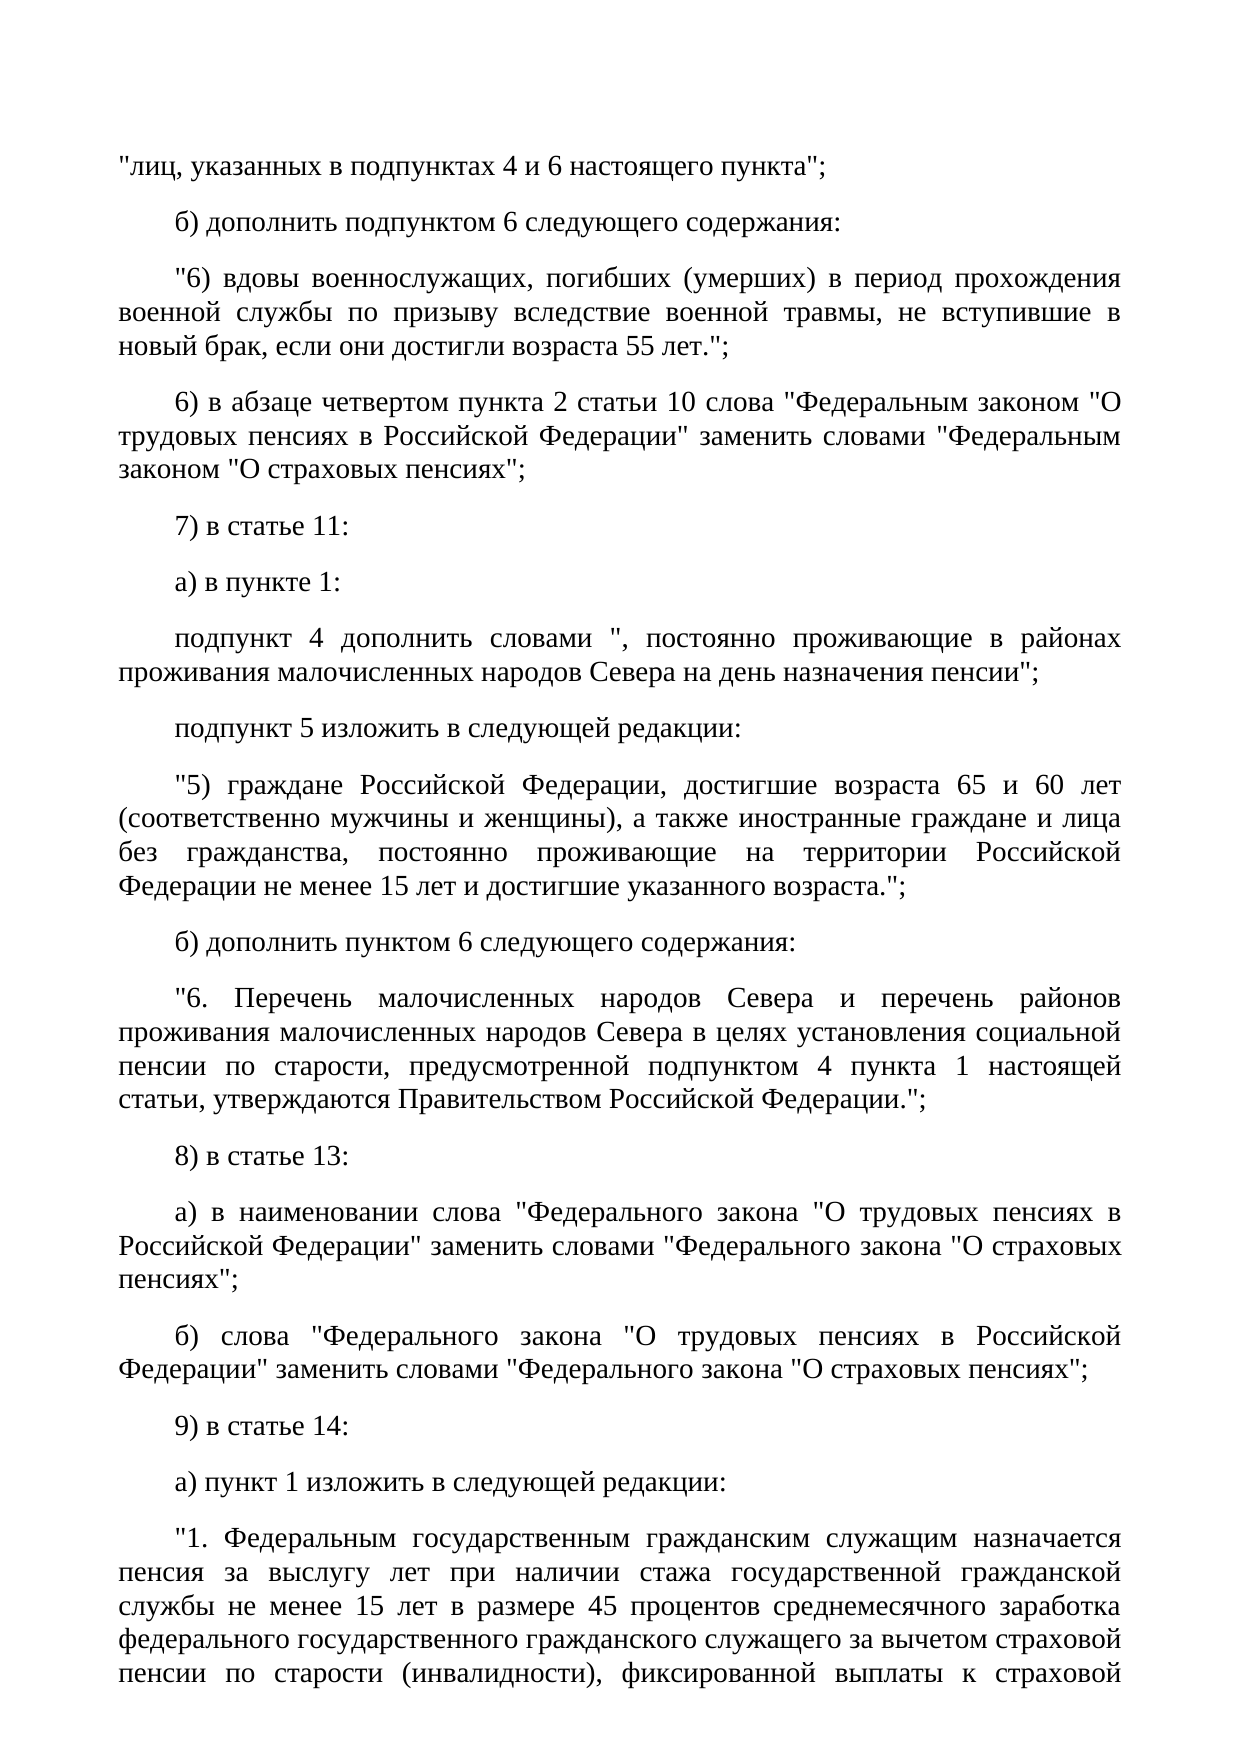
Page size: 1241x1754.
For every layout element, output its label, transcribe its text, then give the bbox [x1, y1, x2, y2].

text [118, 1521, 1122, 1688]
text 9) в статье 14: [118, 1408, 1122, 1441]
text а) в пункте 1: [118, 564, 1122, 598]
text а) в наименовании слова "Федерального закона "О трудовых пенсиях в Российской Федерации" заменить словами "Федерального закона "О страховых пенсиях"; [118, 1194, 1122, 1295]
text подпункт 5 изложить в следующей редакции: [118, 711, 1122, 744]
text "6) вдовы военнослужащих, погибших (умерших) в период прохождения военной службы по призыву вследствие военной травмы, не вступившие в новый брак, если они достигли возраста 55 лет."; [118, 261, 1122, 361]
text "6. Перечень малочисленных народов Севера и перечень районов проживания малочисленных народов Севера в целях установления социальной пенсии по старости, предусмотренной подпунктом 4 пункта 1 настоящей статьи, утверждаются Правительством Российской Федерации."; [118, 981, 1122, 1115]
text а) пункт 1 изложить в следующей редакции: [118, 1464, 1122, 1498]
text б) дополнить пунктом 6 следующего содержания: [118, 924, 1122, 958]
text б) слова "Федерального закона "О трудовых пенсиях в Российской Федерации" заменить словами "Федерального закона "О страховых пенсиях"; [118, 1318, 1122, 1385]
text 6) в абзаце четвертом пункта 2 статьи 10 слова "Федеральным законом "О трудовых пенсиях в Российской Федерации" заменить словами "Федеральным законом "О страховых пенсиях"; [118, 384, 1122, 485]
text подпункт 4 дополнить словами ", постоянно проживающие в районах проживания малочисленных народов Севера на день назначения пенсии"; [118, 621, 1122, 688]
text 8) в статье 13: [118, 1138, 1122, 1171]
text б) дополнить подпунктом 6 следующего содержания: [118, 204, 1122, 238]
text "5) граждане Российской Федерации, достигшие возраста 65 и 60 лет (соответственно мужчины и женщины), а также иностранные граждане и лица без гражданства, постоянно проживающие на территории Российской Федерации не менее 15 лет и достигшие указанного возраста."; [118, 767, 1122, 901]
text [118, 148, 1122, 181]
text 7) в статье 11: [118, 508, 1122, 541]
